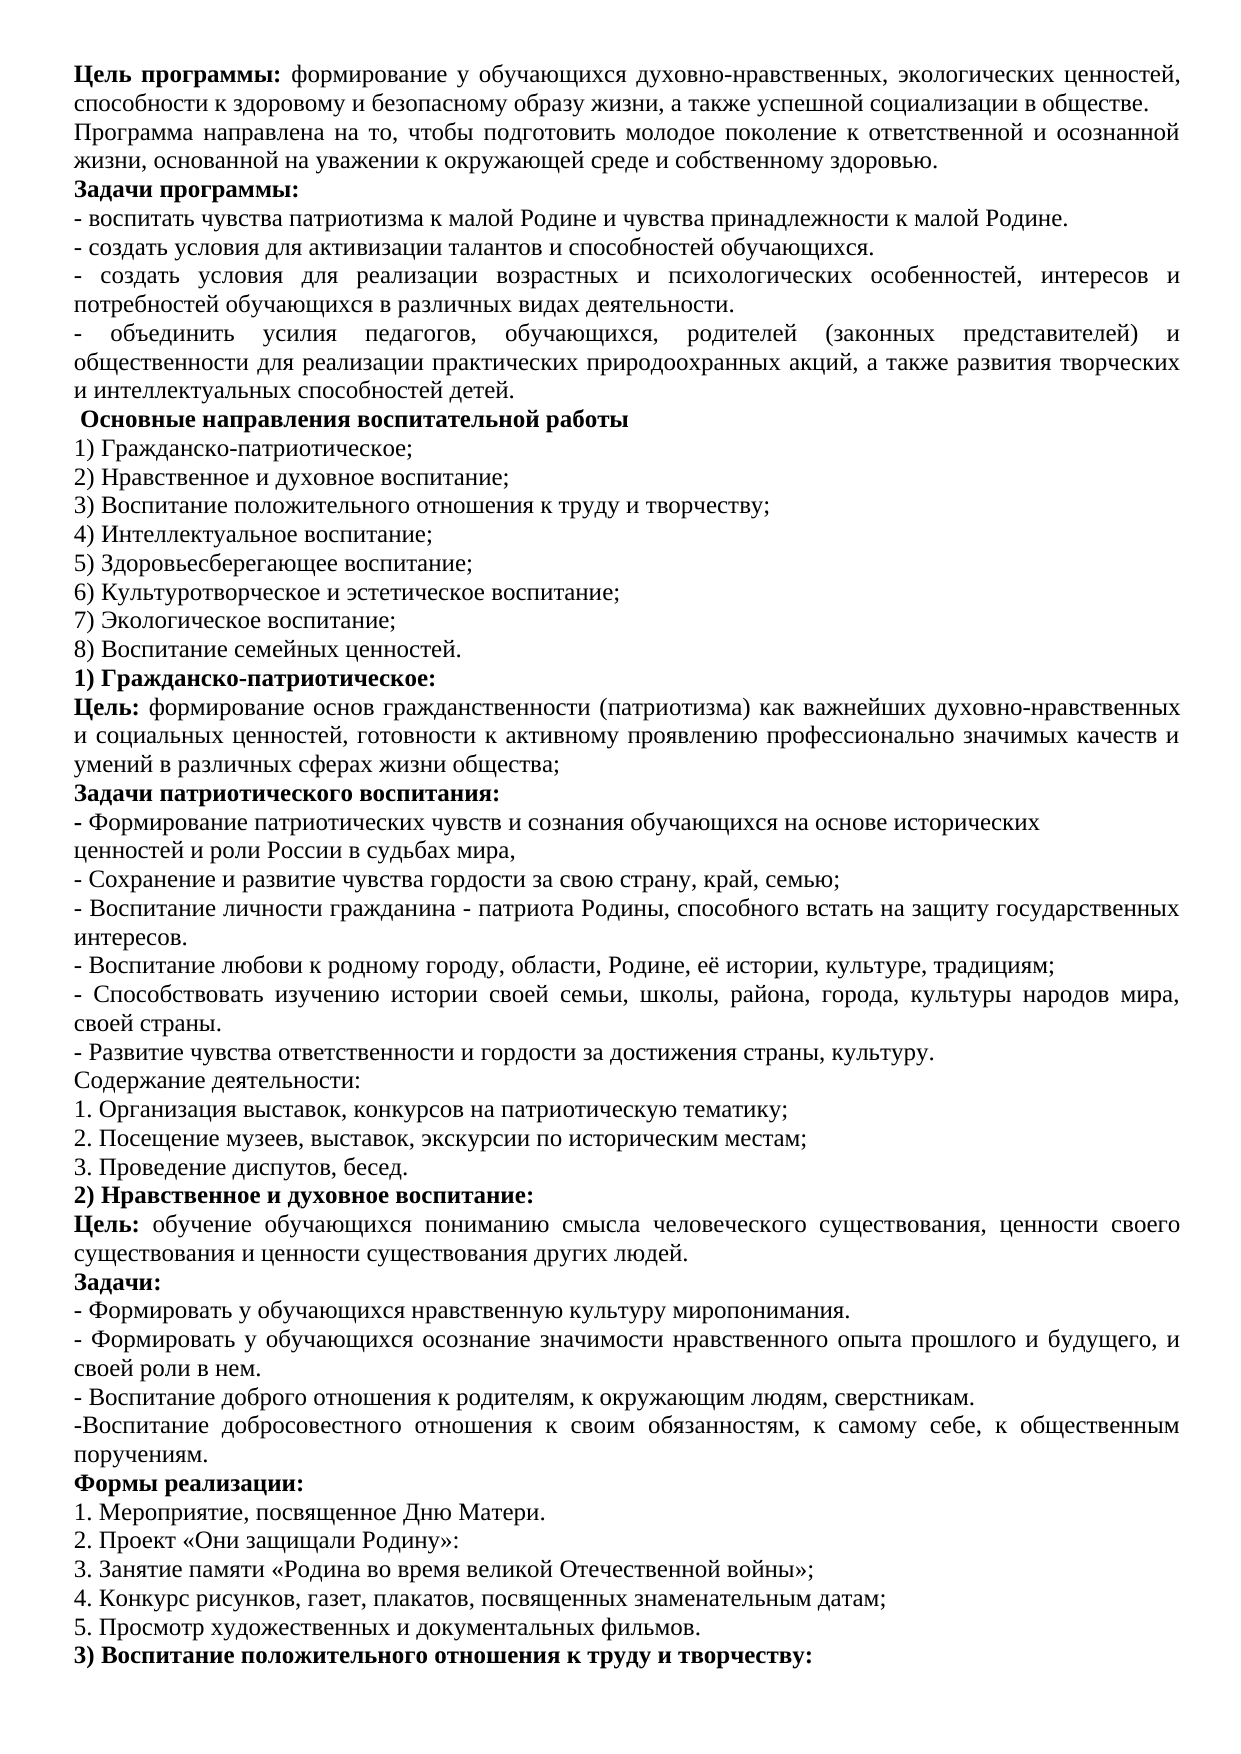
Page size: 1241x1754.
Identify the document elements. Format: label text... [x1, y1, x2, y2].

text 2. Посещение музеев, выставок, экскурсии по историческим местам; [74, 1123, 1181, 1152]
text Цель программы: формирование у обучающихся духовно-нравственных, экологических ценностей, способности к здоровому и безопасному образу жизни, а также успешной социализации в обществе. [74, 59, 1181, 117]
text 3) Воспитание положительного отношения к труду и творчеству: [74, 1640, 1181, 1669]
text 1) Гражданско-патриотическое; [74, 433, 1181, 462]
text - объединить усилия педагогов, обучающихся, родителей (законных представителей) и общественности для реализации практических природоохранных акций, а также развития творческих и интеллектуальных способностей детей. [74, 318, 1181, 404]
text - Воспитание доброго отношения к родителям, к окружающим людям, сверстникам. [74, 1382, 1181, 1410]
text - Способствовать изучению истории своей семьи, школы, района, города, культуры народов мира, своей страны. [74, 979, 1181, 1037]
text 6) Культуротворческое и эстетическое воспитание; [74, 577, 1181, 605]
text 2) Нравственное и духовное воспитание: [74, 1180, 1181, 1209]
text Цель: формирование основ гражданственности (патриотизма) как важнейших духовно-нравственных и социальных ценностей, готовности к активному проявлению профессионально значимых качеств и умений в различных сферах жизни общества; [74, 692, 1181, 778]
text 1. Организация выставок, конкурсов на патриотическую тематику; [74, 1094, 1181, 1123]
text Задачи программы: [74, 174, 1181, 203]
text Цель: обучение обучающихся пониманию смысла человеческого существования, ценности своего существования и ценности существования других людей. [74, 1209, 1181, 1267]
text Формы реализации: [74, 1468, 1181, 1497]
text - Формировать у обучающихся нравственную культуру миропонимания. [74, 1295, 1181, 1324]
text 7) Экологическое воспитание; [74, 605, 1181, 634]
text - Сохранение и развитие чувства гордости за свою страну, край, семью; [74, 864, 1181, 893]
text 4) Интеллектуальное воспитание; [74, 519, 1181, 548]
text Задачи: [74, 1267, 1181, 1295]
text 2) Нравственное и духовное воспитание; [74, 462, 1181, 490]
text - Воспитание любови к родному городу, области, Родине, её истории, культуре, традициям; [74, 950, 1181, 979]
text - создать условия для реализации возрастных и психологических особенностей, интересов и потребностей обучающихся в различных видах деятельности. [74, 260, 1181, 318]
text - создать условия для активизации талантов и способностей обучающихся. [74, 232, 1181, 260]
text 1) Гражданско-патриотическое: [74, 663, 1181, 692]
text Программа направлена на то, чтобы подготовить молодое поколение к ответственной и осознанной жизни, основанной на уважении к окружающей среде и собственному здоровью. [74, 117, 1181, 174]
text Содержание деятельности: [74, 1065, 1181, 1094]
text 5) Здоровьесберегающее воспитание; [74, 548, 1181, 577]
text 8) Воспитание семейных ценностей. [74, 634, 1181, 663]
text ценностей и роли России в судьбах мира, [74, 835, 1181, 864]
text - Формировать у обучающихся осознание значимости нравственного опыта прошлого и будущего, и своей роли в нем. [74, 1324, 1181, 1382]
text Основные направления воспитательной работы [74, 404, 1181, 433]
text -Воспитание добросовестного отношения к своим обязанностям, к самому себе, к общественным поручениям. [74, 1410, 1181, 1468]
text 3) Воспитание положительного отношения к труду и творчеству; [74, 490, 1181, 519]
text Задачи патриотического воспитания: [74, 778, 1181, 807]
text 2. Проект «Они защищали Родину»: [74, 1525, 1181, 1554]
text - Формирование патриотических чувств и сознания обучающихся на основе исторических [74, 807, 1181, 835]
text 5. Просмотр художественных и документальных фильмов. [74, 1612, 1181, 1640]
text 4. Конкурс рисунков, газет, плакатов, посвященных знаменательным датам; [74, 1583, 1181, 1612]
text 3. Проведение диспутов, бесед. [74, 1152, 1181, 1180]
text 3. Занятие памяти «Родина во время великой Отечественной войны»; [74, 1554, 1181, 1583]
text - воспитать чувства патриотизма к малой Родине и чувства принадлежности к малой Родине. [74, 203, 1181, 232]
text - Воспитание личности гражданина - патриота Родины, способного встать на защиту государственных интересов. [74, 893, 1181, 950]
text 1. Мероприятие, посвященное Дню Матери. [74, 1497, 1181, 1525]
text - Развитие чувства ответственности и гордости за достижения страны, культуру. [74, 1037, 1181, 1065]
